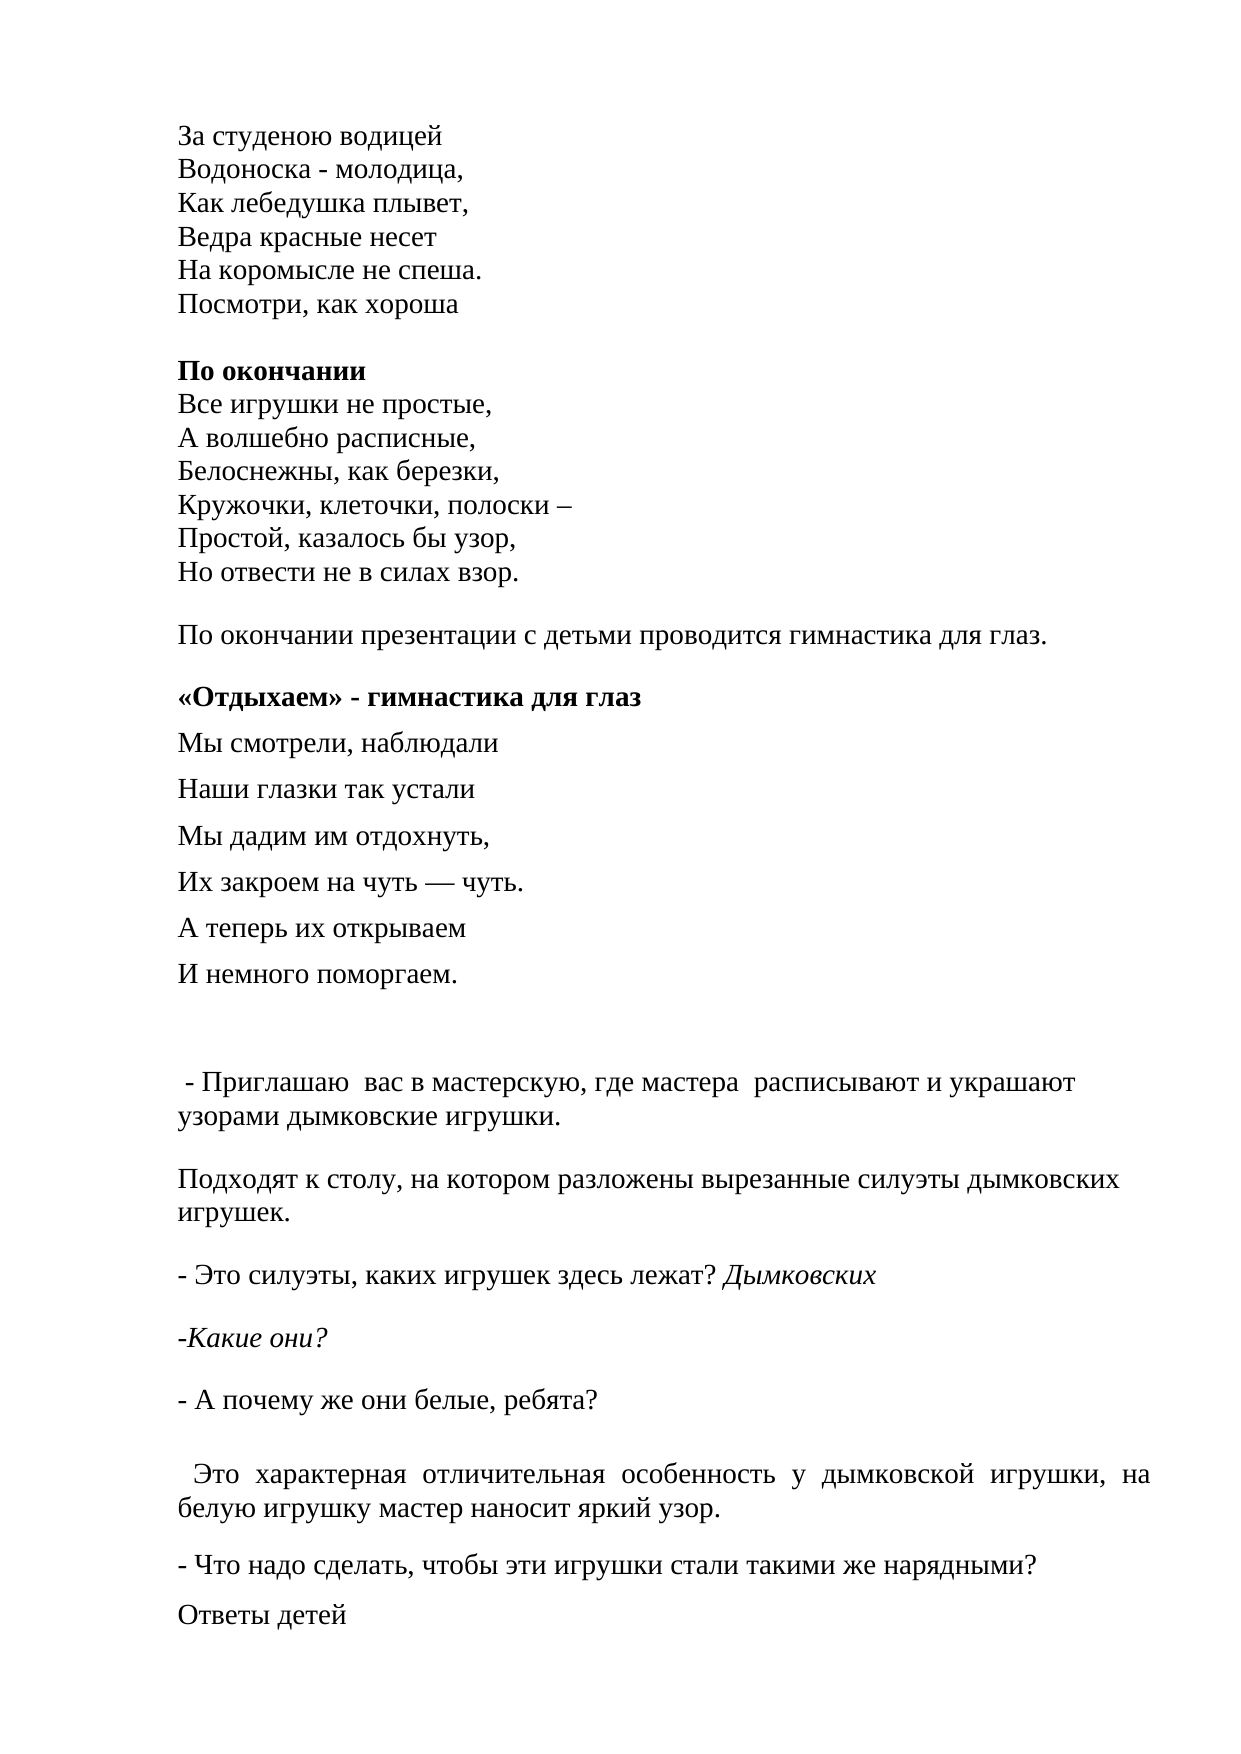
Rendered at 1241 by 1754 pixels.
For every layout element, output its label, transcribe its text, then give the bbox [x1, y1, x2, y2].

text -Какие они? [177, 1320, 1152, 1353]
text Мы дадим им отдохнуть, [177, 818, 1152, 851]
text Это характерная отличительная особенность у дымковской игрушки, на белую игрушку мастер наносит яркий узор. [177, 1456, 1152, 1523]
text По окончании презентации с детьми проводится гимнастика для глаз. [177, 617, 1152, 650]
text «Отдыхаем» - гимнастика для глаз [177, 679, 1152, 713]
text - А почему же они белые, ребята? [177, 1382, 1152, 1416]
text И немного поморгаем. [177, 956, 1152, 989]
text Посмотри, как хороша [177, 286, 1152, 319]
text - Что надо сделать, чтобы эти игрушки стали такими же нарядными? [554, 1547, 1152, 1580]
text По окончании Все игрушки не простые, А волшебно расписные, Белоснежны, как березки, Кружочки, клеточки, полоски – Простой, казалось бы узор, Но отвести не в силах взор. [177, 353, 1152, 588]
text Подходят к столу, на котором разложены вырезанные силуэты дымковских игрушек. [177, 1161, 1152, 1228]
text Водоноска - молодица, [177, 152, 1152, 185]
text На коромысле не спеша. [177, 252, 1152, 286]
text Ведра красные несет [177, 219, 1152, 252]
text Ответы детей [177, 1597, 1152, 1631]
text Как лебедушка плывет, [177, 185, 1152, 219]
text А теперь их открываем [177, 910, 1152, 943]
text Мы смотрели, наблюдали [177, 726, 1152, 759]
text За студеною водицей [177, 118, 1152, 152]
text Наши глазки так устали [177, 772, 1152, 805]
text - Это силуэты, каких игрушек здесь лежат? Дымковских [177, 1257, 1152, 1291]
text Их закроем на чуть — чуть. [177, 864, 1152, 897]
text - Приглашаю вас в мастерскую, где мастера расписывают и украшают узорами дымковские игрушки. [177, 1064, 1152, 1132]
